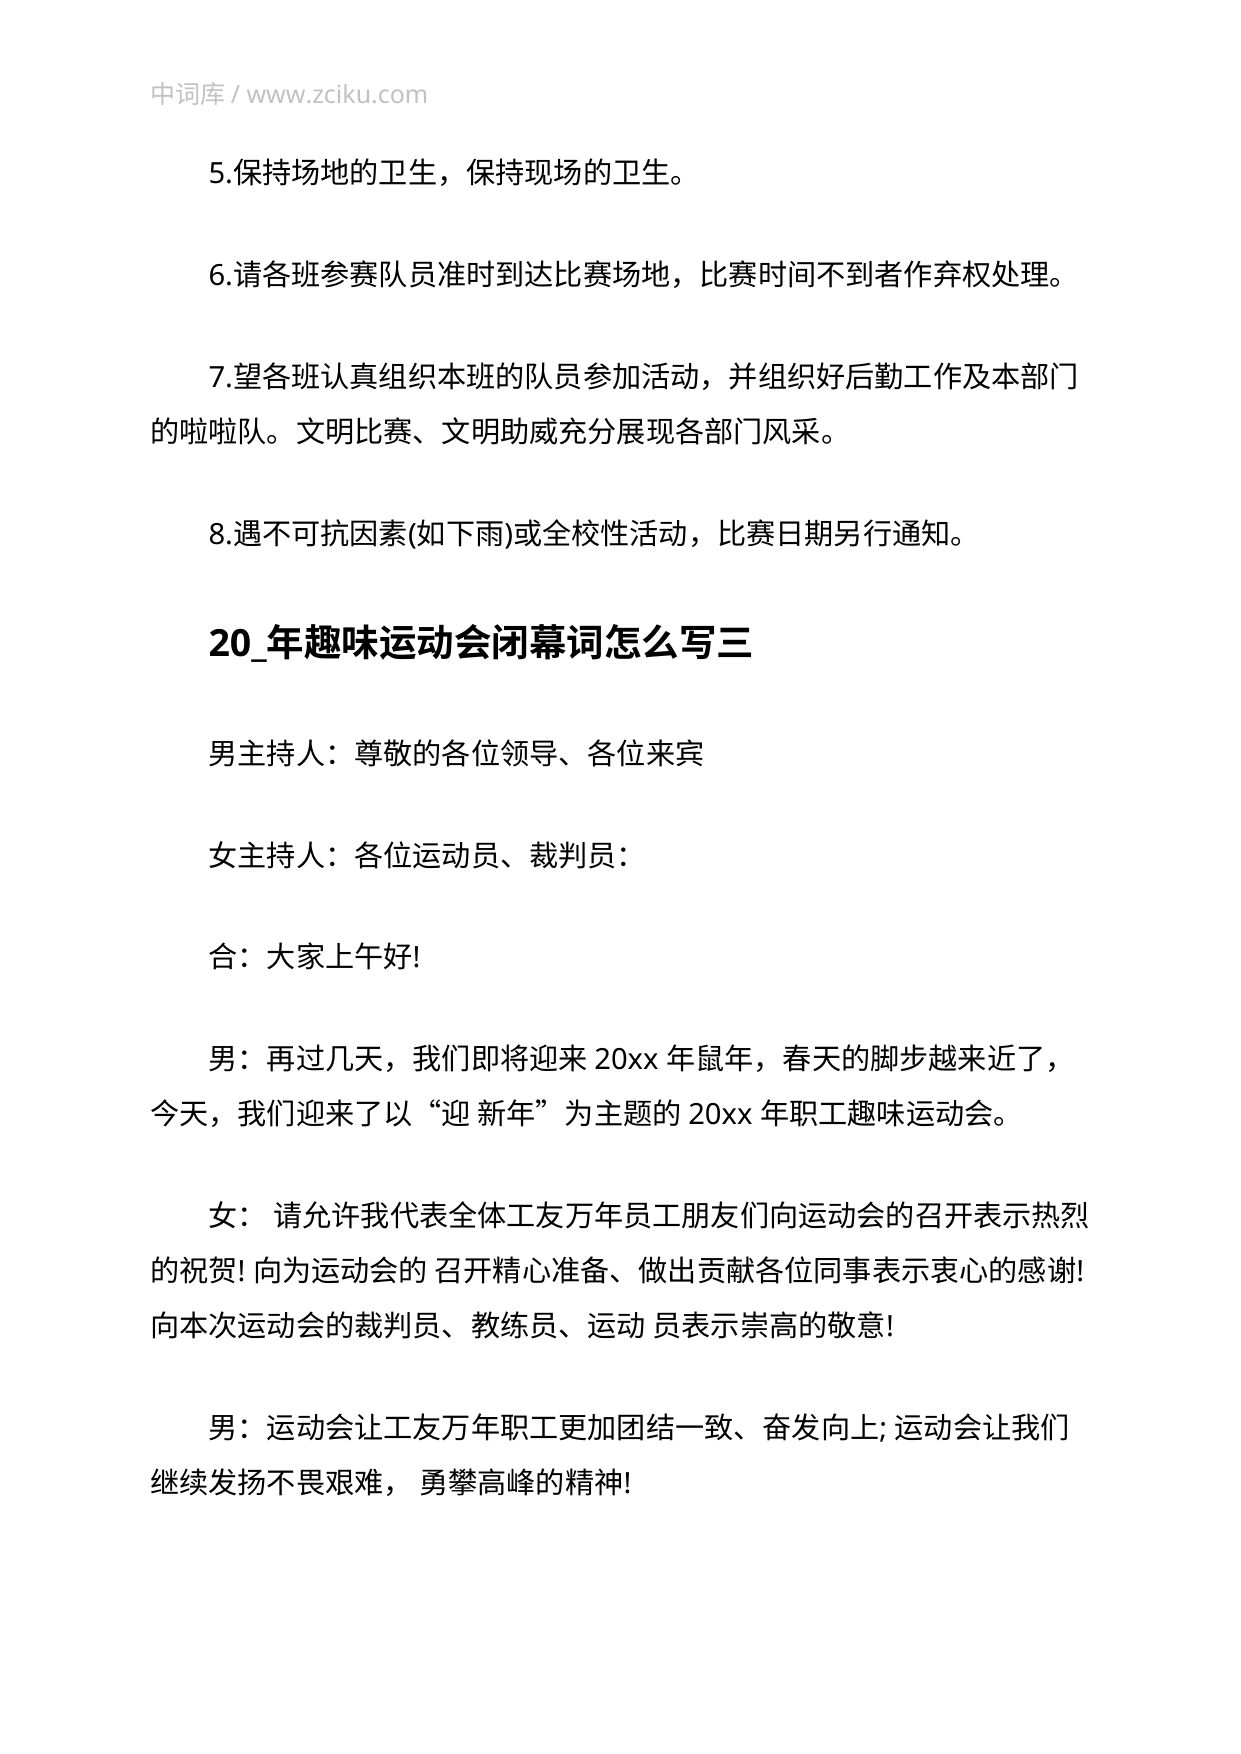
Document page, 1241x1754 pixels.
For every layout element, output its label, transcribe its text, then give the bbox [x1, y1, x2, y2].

text 男：运动会让工友万年职工更加团结一致、奋发向上; 运动会让我们继续发扬不畏艰难， 勇攀高峰的精神! [150, 1405, 1090, 1502]
text 8.遇不可抗因素(如下雨)或全校性活动，比赛日期另行通知。 [150, 511, 1090, 553]
text 女： 请允许我代表全体工友万年员工朋友们向运动会的召开表示热烈的祝贺! 向为运动会的 召开精心准备、做出贡献各位同事表示衷心的感谢!向本次运动会的裁判员、教练员、运动 员表示崇高的敬意! [150, 1193, 1090, 1345]
text 7.望各班认真组织本班的队员参加活动，并组织好后勤工作及本部门的啦啦队。文明比赛、文明助威充分展现各部门风采。 [150, 354, 1090, 451]
text 5.保持场地的卫生，保持现场的卫生。 [150, 150, 1090, 192]
text 6.请各班参赛队员准时到达比赛场地，比赛时间不到者作弃权处理。 [150, 252, 1090, 294]
text 20_年趣味运动会闭幕词怎么写三 [150, 613, 1090, 667]
text 男主持人：尊敬的各位领导、各位来宾 [150, 730, 1090, 773]
text 男：再过几天，我们即将迎来 20xx 年鼠年，春天的脚步越来近了，今天，我们迎来了以“迎 新年”为主题的 20xx 年职工趣味运动会。 [150, 1036, 1090, 1133]
text 合：大家上午好! [150, 934, 1090, 976]
text 女主持人：各位运动员、裁判员： [150, 832, 1090, 874]
